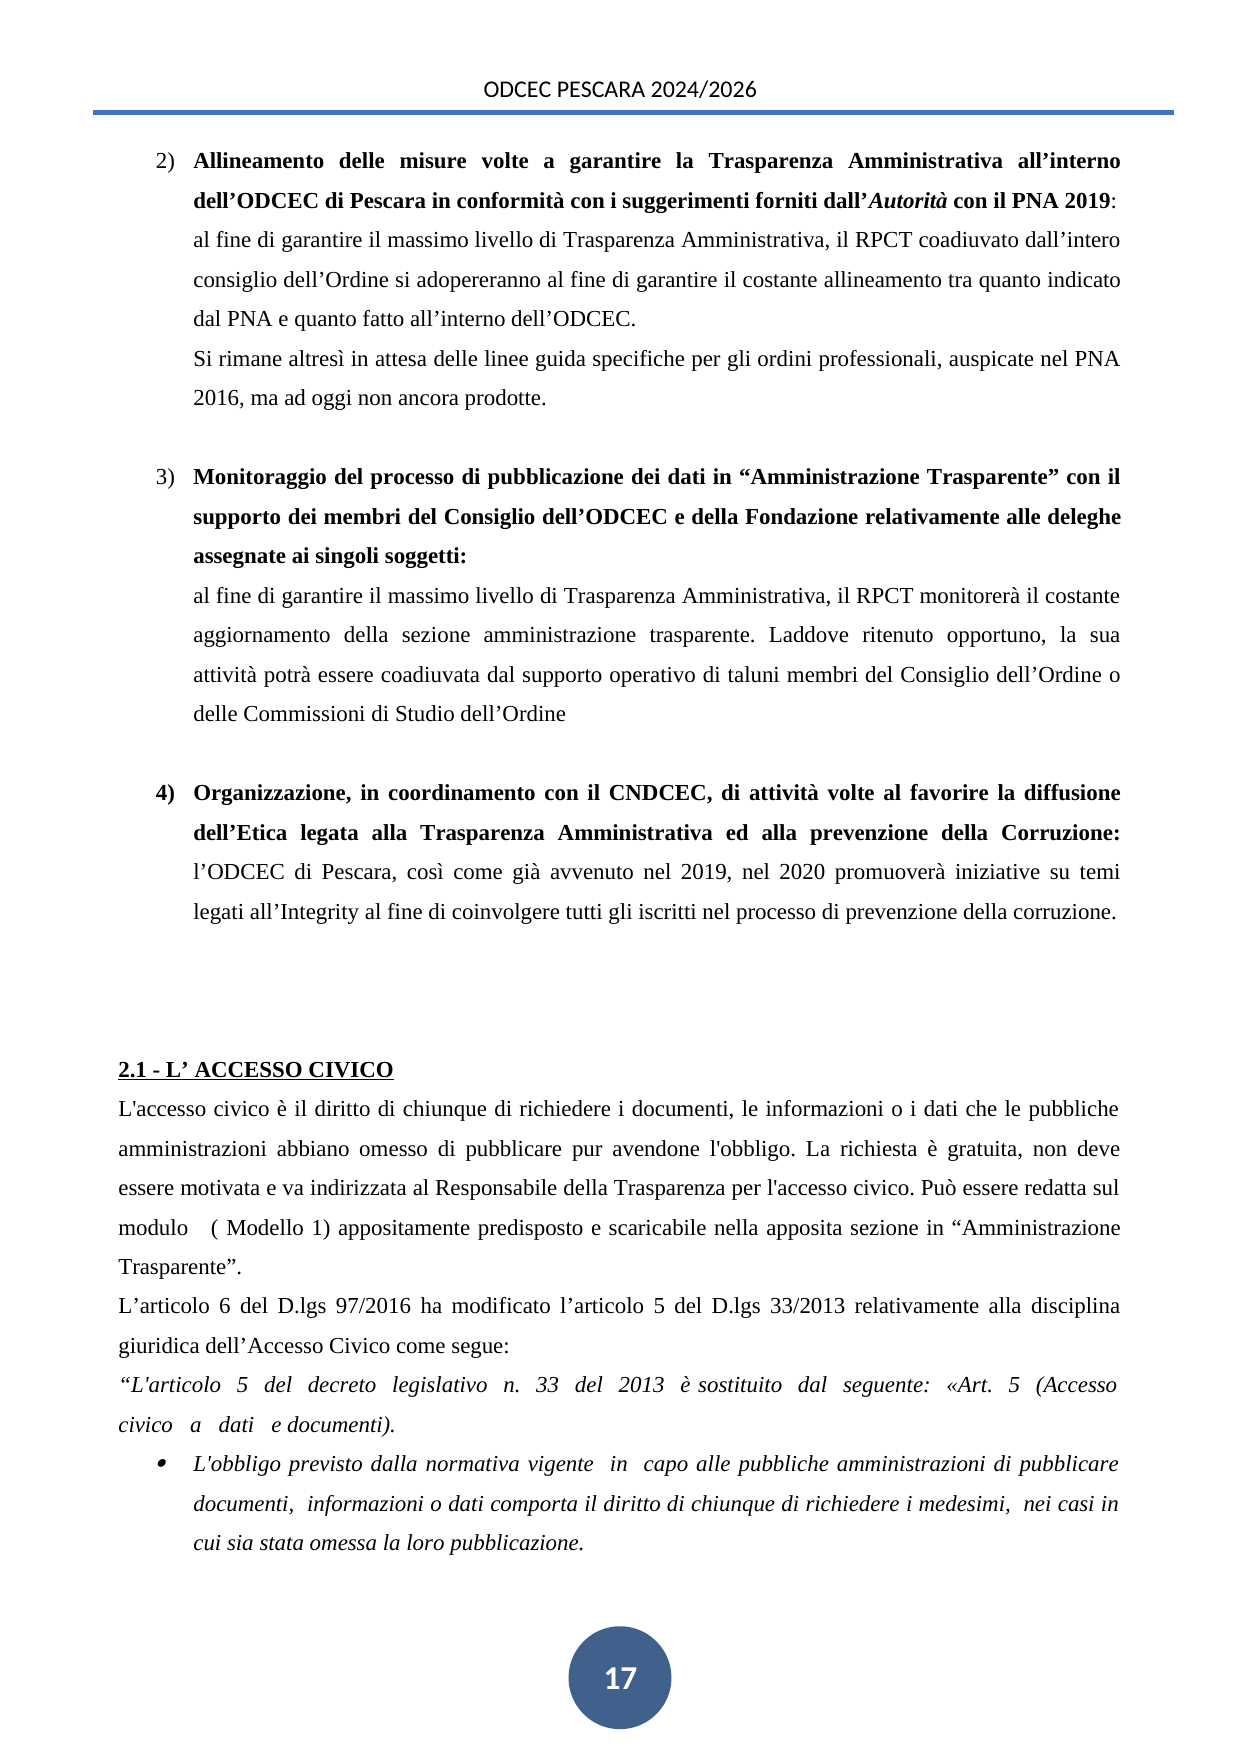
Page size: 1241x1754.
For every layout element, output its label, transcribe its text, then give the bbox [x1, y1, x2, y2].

text “L'articolo 5 del decreto legislativo n. 33 del 2013 è sostituito dal seguente: «Art. 5 (Accesso civico a dati e documenti). [118, 1371, 1122, 1437]
list Monitoraggio del processo di pubblicazione dei dati in “Amministrazione Trasparente” con il supporto dei membri del Consiglio dell’ODCEC e della Fondazione relativamente alle deleghe assegnate ai singoli soggetti: [156, 463, 1122, 569]
list al fine di garantire il massimo livello di Trasparenza Amministrativa, il RPCT coadiuvato dall’intero consiglio dell’Ordine si adopereranno al fine di garantire il costante allineamento tra quanto indicato dal PNA e quanto fatto all’interno dell’ODCEC. [193, 227, 1122, 332]
text 2.1 - L’ ACCESSO CIVICO [118, 1056, 1122, 1082]
text L’articolo 6 del D.lgs 97/2016 ha modificato l’articolo 5 del D.lgs 33/2013 relativamente alla disciplina giuridica dell’Accesso Civico come segue: [118, 1292, 1122, 1358]
text L'accesso civico è il diritto di chiunque di richiedere i documenti, le informazioni o i dati che le pubbliche amministrazioni abbiano omesso di pubblicare pur avendone l'obbligo. La richiesta è gratuita, non deve essere motivata e va indirizzata al Responsabile della Trasparenza per l'accesso civico. Può essere redatta sul modulo ( Modello 1) appositamente predisposto e scaricabile nella apposita sezione in “Amministrazione Trasparente”. [118, 1095, 1122, 1279]
list Organizzazione, in coordinamento con il CNDCEC, di attività volte al favorire la diffusione dell’Etica legata alla Trasparenza Amministrativa ed alla prevenzione della Corruzione: l’ODCEC di Pescara, così come già avvenuto nel 2019, nel 2020 promuoverà iniziative su temi legati all’Integrity al fine di coinvolgere tutti gli iscritti nel processo di prevenzione della corruzione. [156, 779, 1122, 924]
list Si rimane altresì in attesa delle linee guida specifiche per gli ordini professionali, auspicate nel PNA 2016, ma ad oggi non ancora prodotte. [193, 345, 1122, 411]
list L'obbligo previsto dalla normativa vigente in capo alle pubbliche amministrazioni di pubblicare documenti, informazioni o dati comporta il diritto di chiunque di richiedere i medesimi, nei casi in cui sia stata omessa la loro pubblicazione. [156, 1450, 1122, 1556]
list Allineamento delle misure volte a garantire la Trasparenza Amministrativa all’interno dell’ODCEC di Pescara in conformità con i suggerimenti forniti dall’Autorità con il PNA 2019: [156, 148, 1122, 213]
list al fine di garantire il massimo livello di Trasparenza Amministrativa, il RPCT monitorerà il costante aggiornamento della sezione amministrazione trasparente. Laddove ritenuto opportuno, la sua attività potrà essere coadiuvata dal supporto operativo di taluni membri del Consiglio dell’Ordine o delle Commissioni di Studio dell’Ordine [193, 582, 1122, 727]
